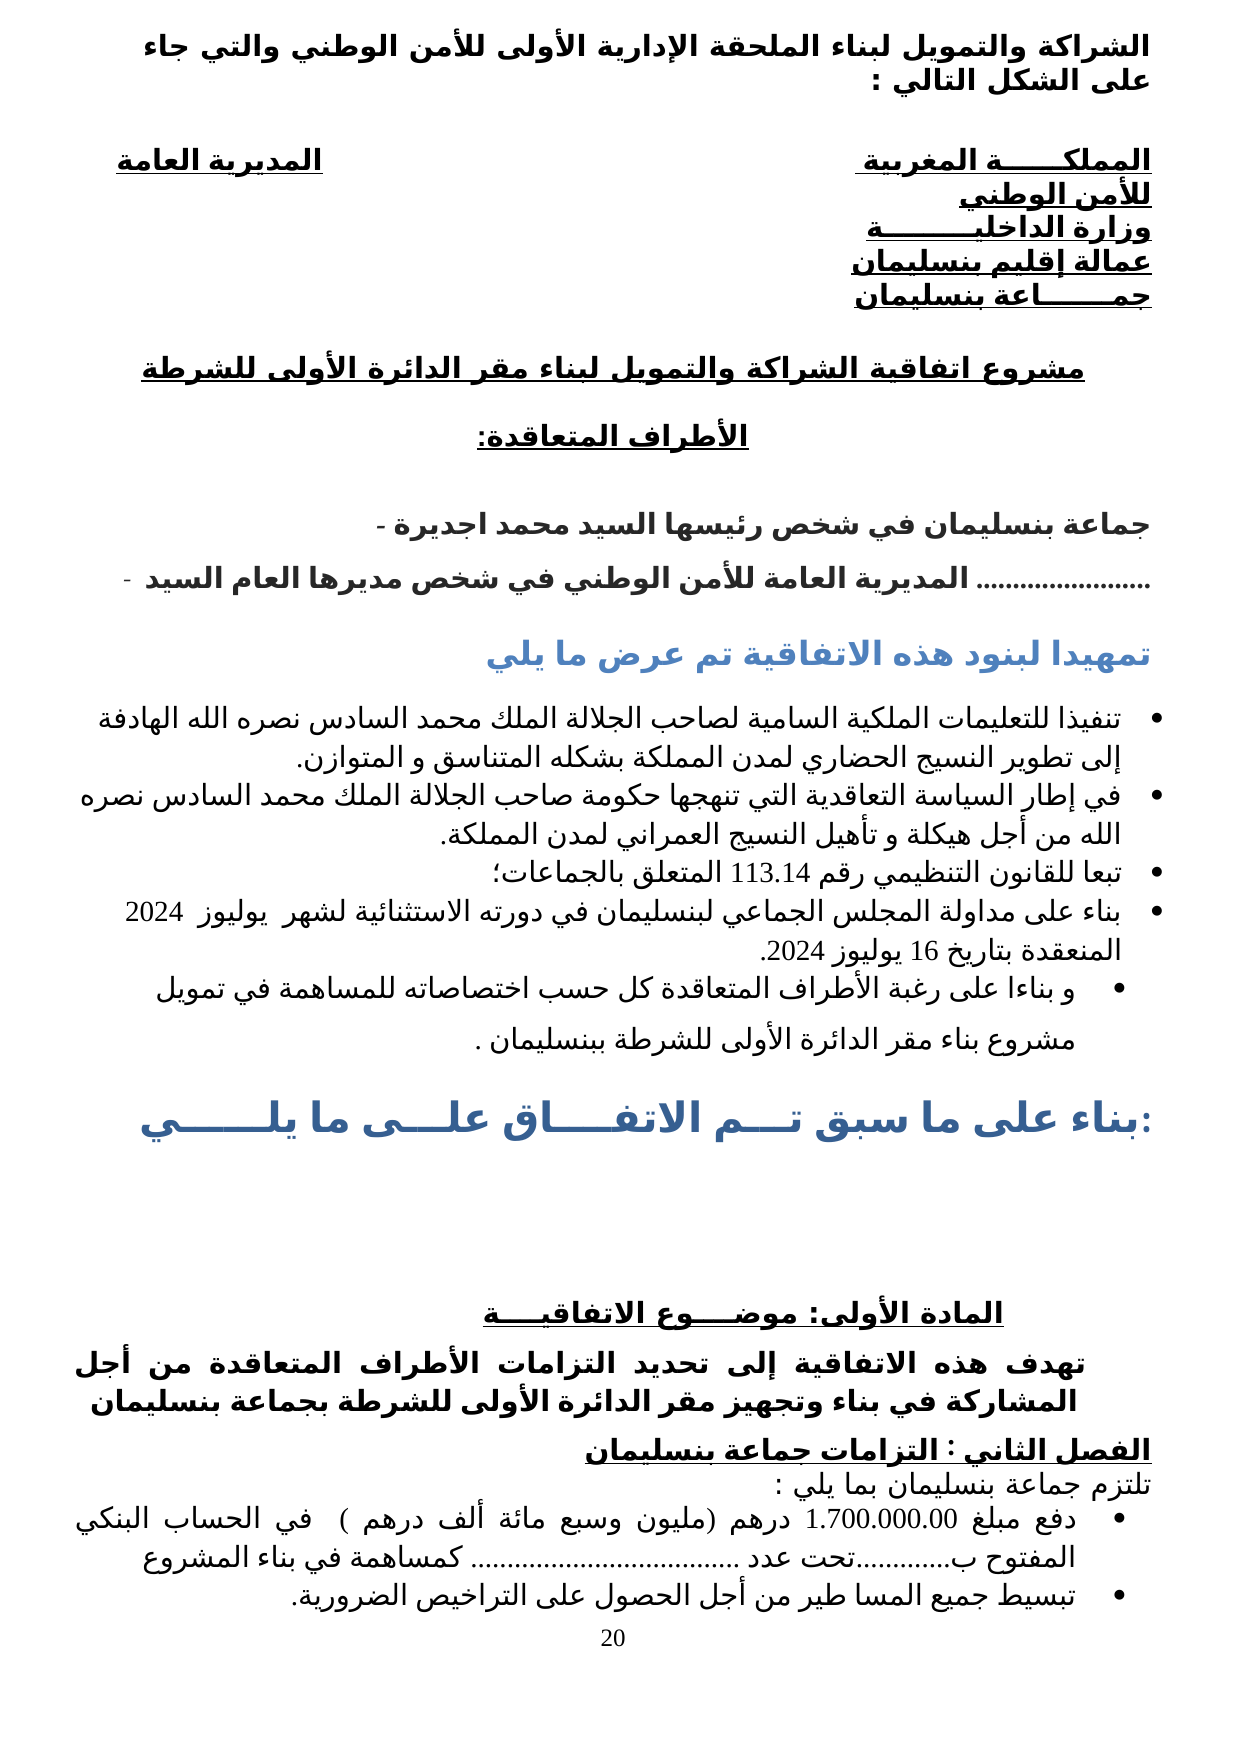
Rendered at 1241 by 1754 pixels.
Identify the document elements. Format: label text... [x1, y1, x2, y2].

list دفع مبلغ 1.700.000.00 درهم (مليون وسبع مائة ألف درهم ) في الحساب البنكي المفتوح ب.............تحت عدد ..................................... كمساهمة في بناء المشروع [74, 1501, 1114, 1573]
list و بناءا على رغبة الأطراف المتعاقدة كل حسب اختصاصاته للمساهمة في تمويل مشروع بناء مقر الدائرة الأولى للشرطة ببنسليمان . [74, 971, 1114, 1055]
text الفصل الثاني ˸ التزامات جماعة بنسليمان [74, 1433, 1152, 1467]
list تبسيط جميع المسا طير من أجل الحصول على التراخيص الضرورية. [74, 1578, 1114, 1612]
text جمـــــــاعة بنسليمان [74, 278, 1152, 311]
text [133, 29, 1152, 97]
text وزارة الداخليـــــــــة [74, 211, 1152, 244]
list تنفيذا للتعليمات الملكية السامية لصاحب الجلالة الملك محمد السادس نصره الله الهادفة إلى تطوير النسيج الحضاري لمدن المملكة بشكله المتناسق و المتوازن. [74, 701, 1152, 773]
subtitle بناء على ما سبق تـــم الاتفــــاق علـــى ما يلــــــي: [74, 1093, 1152, 1142]
subtitle تمهيدا لبنود هذه الاتفاقية تم عرض ما يلي [74, 634, 1152, 672]
text مشروع اتفاقية الشراكة والتمويل لبناء مقر الدائرة الأولى للشرطة [74, 351, 1152, 385]
text تهدف هذه الاتفاقية إلى تحديد التزامات الأطراف المتعاقدة من أجل المشاركة في بناء وتجهيز مقر الدائرة الأولى للشرطة بجماعة بنسليمان [74, 1346, 1087, 1418]
text المملكــــــة المغربية المديرية العامة للأمن الوطني [74, 143, 1152, 211]
text الأطراف المتعاقدة: [74, 419, 1152, 452]
list تبعا للقانون التنظيمي رقم 113.14 المتعلق بالجماعات؛ [74, 856, 1152, 889]
list بناء على مداولة المجلس الجماعي لبنسليمان في دورته الاستثنائية لشهر يوليوز 2024 المنعقدة بتاريخ 16 يوليوز 2024. [74, 894, 1152, 966]
text المادة الأولى: موضــــوع الاتفاقيــــة [74, 1297, 1078, 1331]
text تلتزم جماعة بنسليمان بما يلي : [74, 1467, 1152, 1501]
text عمالة إقليم بنسليمان [74, 244, 1152, 278]
subtitle - المديرية العامة للأمن الوطني في شخص مديرها العام السيد ........................ [102, 561, 1152, 596]
list في إطار السياسة التعاقدية التي تنهجها حكومة صاحب الجلالة الملك محمد السادس نصره الله من أجل هيكلة و تأهيل النسيج العمراني لمدن المملكة. [74, 778, 1152, 851]
subtitle - جماعة بنسليمان في شخص رئيسها السيد محمد اجديرة [102, 507, 1152, 540]
